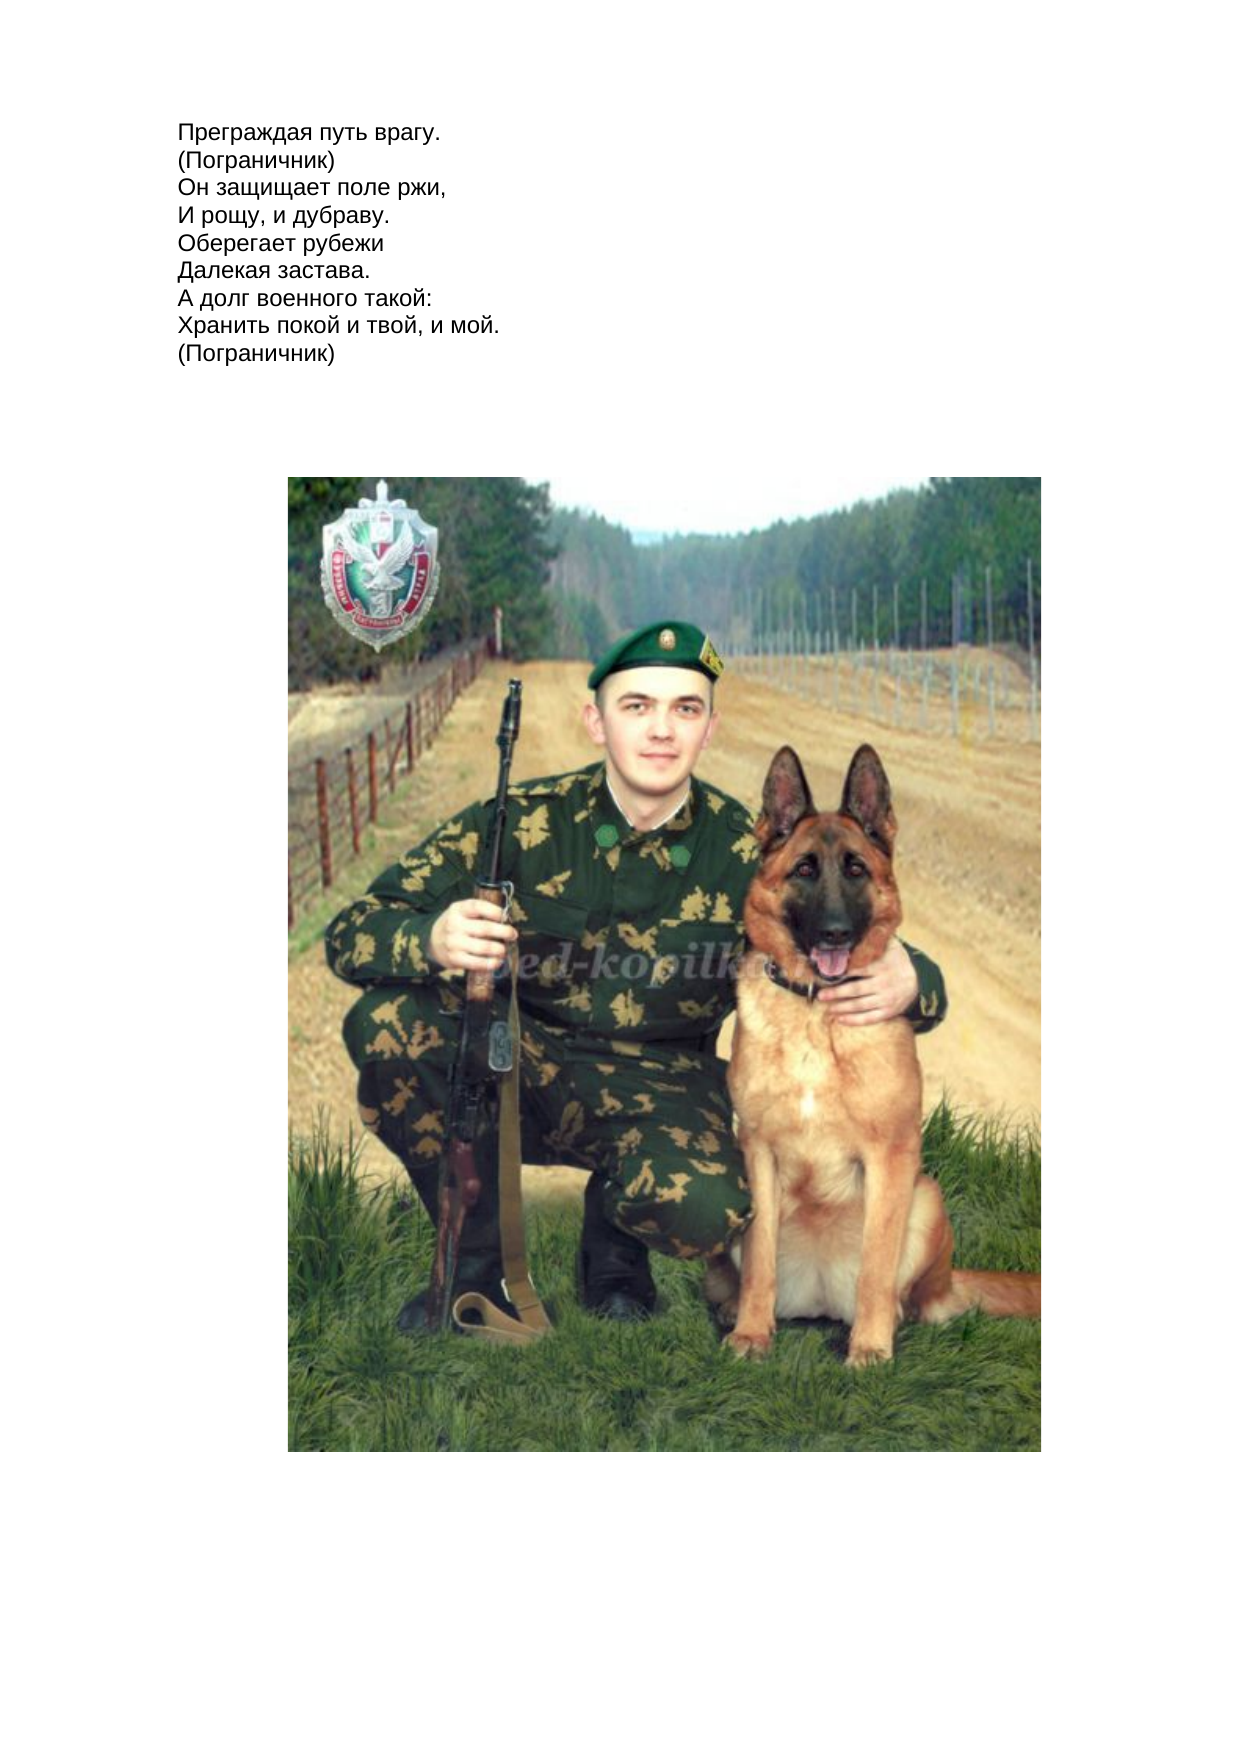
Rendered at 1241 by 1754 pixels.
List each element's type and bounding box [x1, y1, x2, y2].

text [177, 118, 1152, 367]
picture [287, 477, 1042, 1452]
